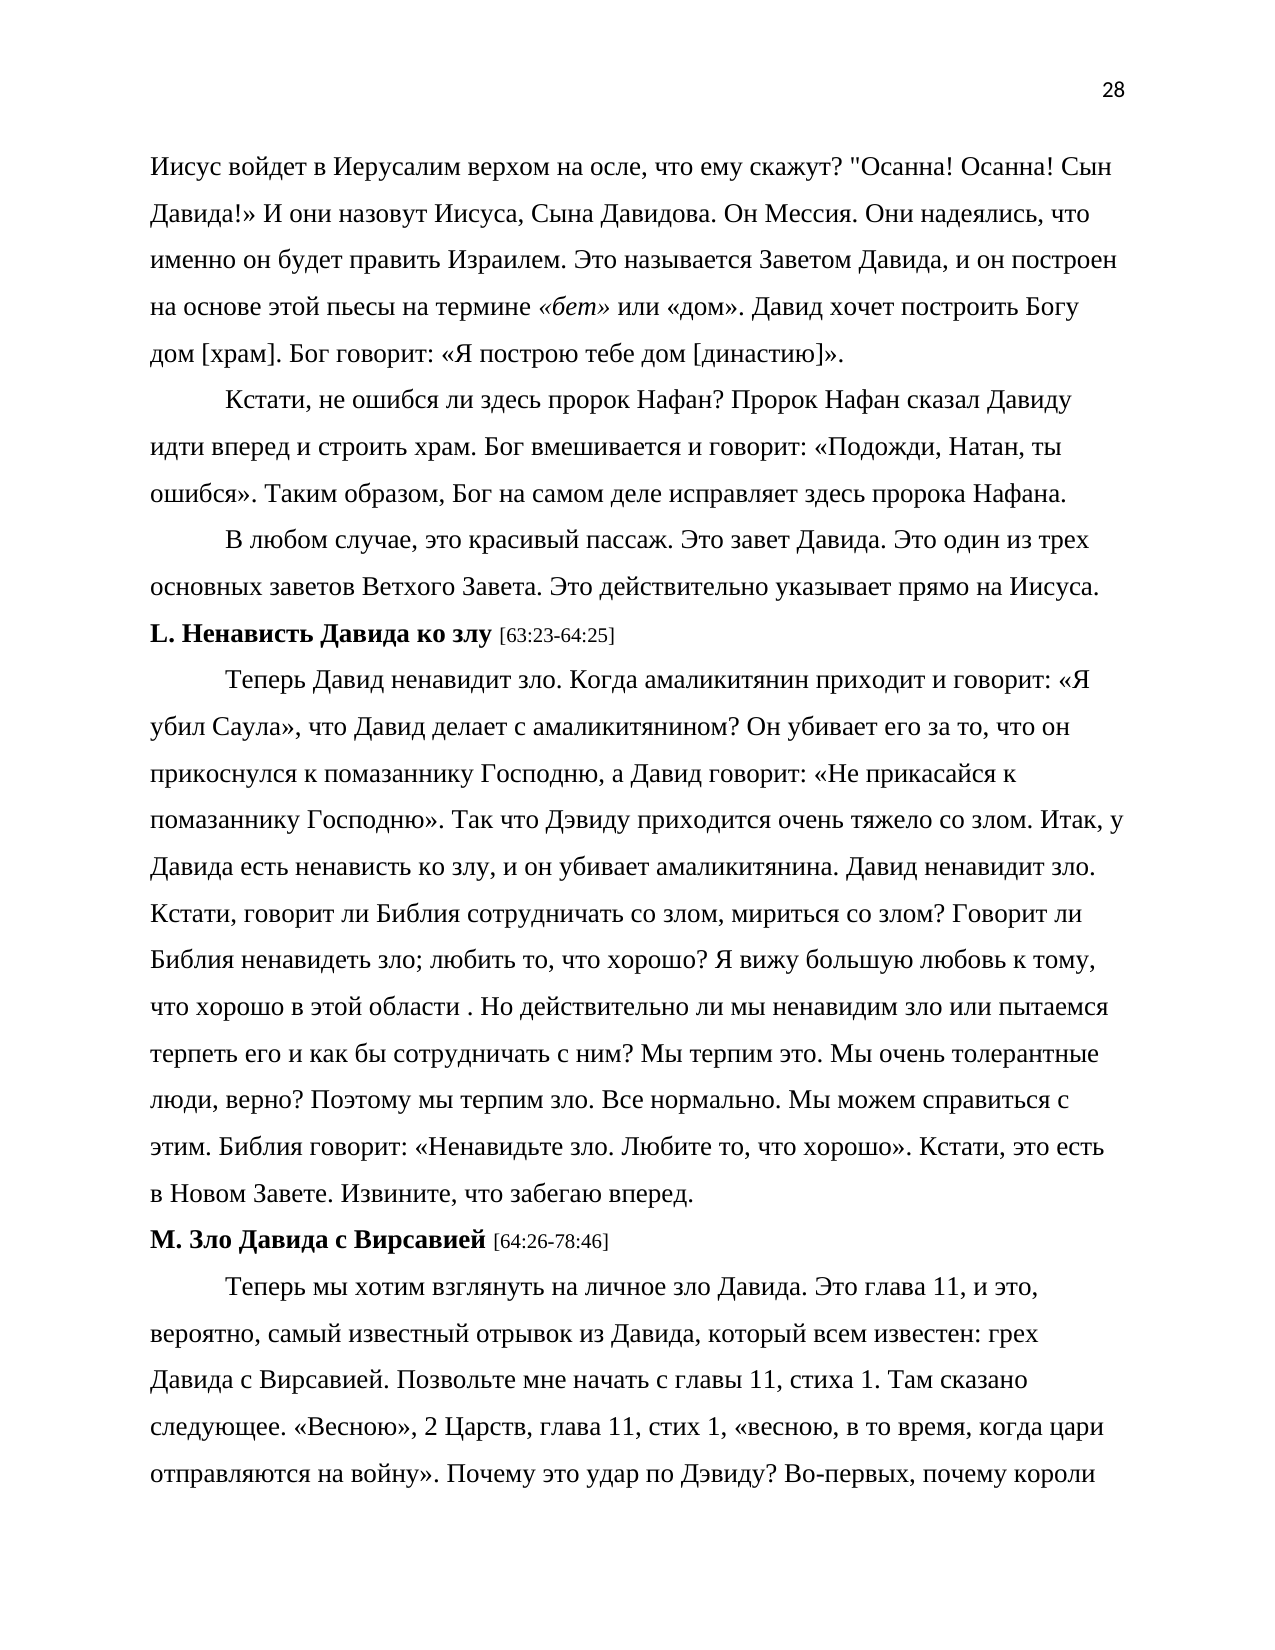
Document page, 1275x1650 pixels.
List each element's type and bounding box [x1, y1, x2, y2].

text [150, 150, 1125, 1488]
